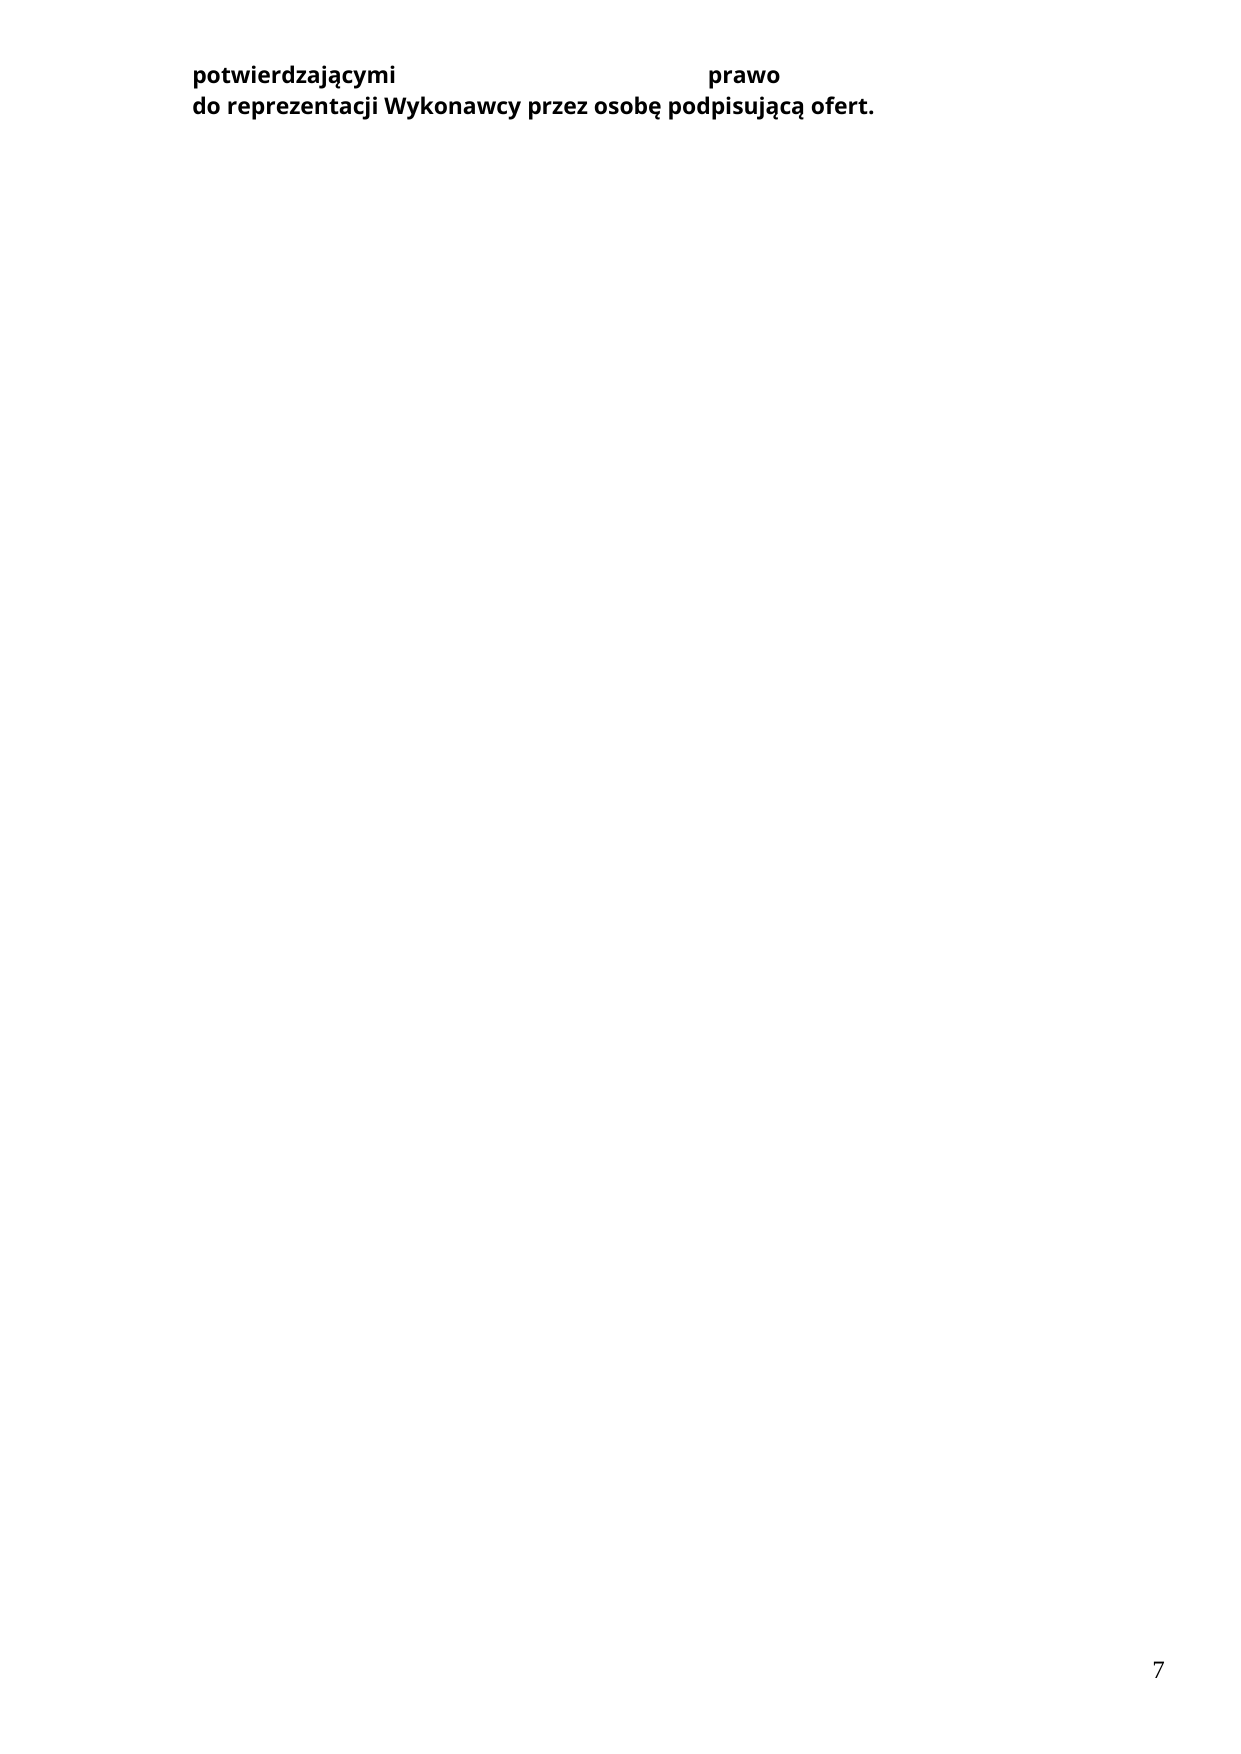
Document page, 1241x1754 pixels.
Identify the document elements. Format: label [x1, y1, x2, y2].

text [192, 59, 1093, 122]
